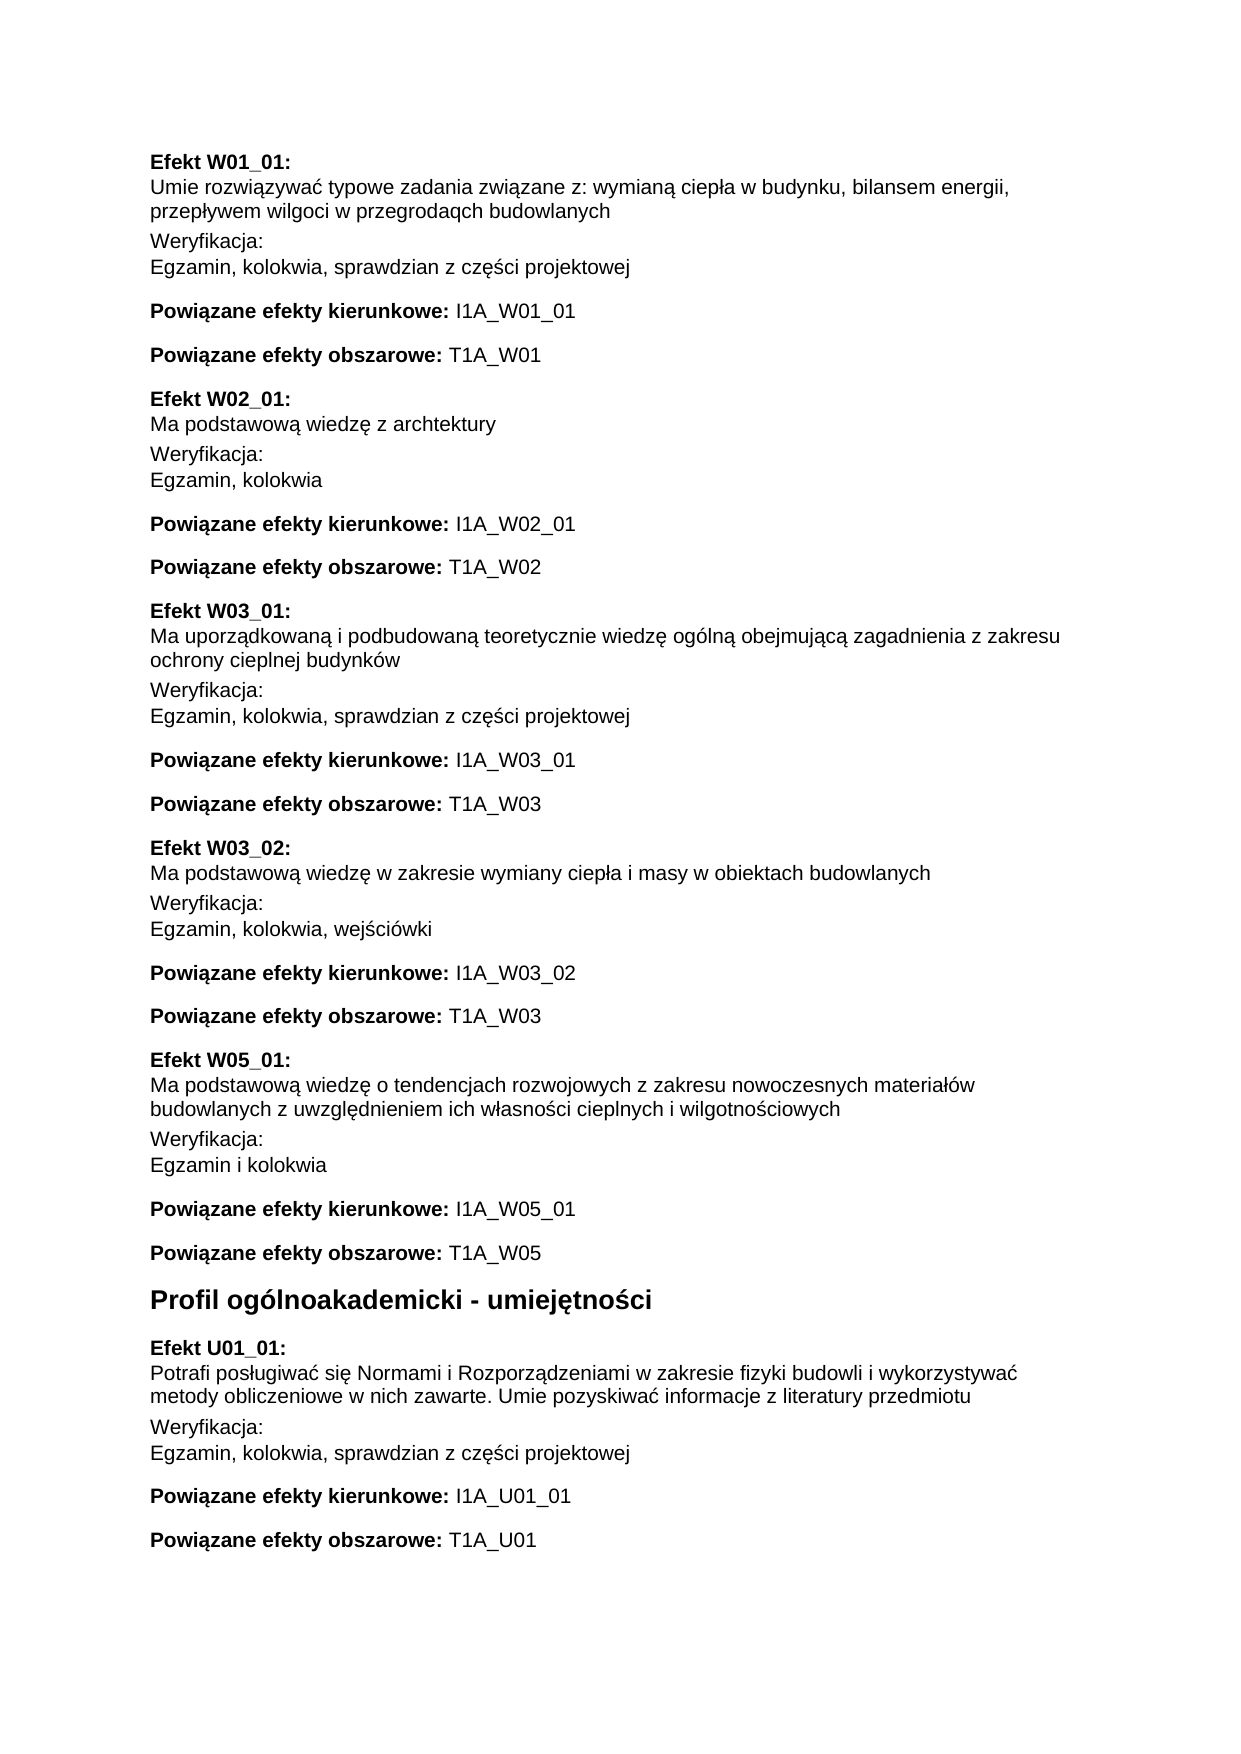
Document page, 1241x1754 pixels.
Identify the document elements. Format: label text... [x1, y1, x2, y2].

text Egzamin, kolokwia, sprawdzian z części projektowej [150, 1441, 1090, 1464]
text Efekt U01_01: [150, 1335, 1090, 1359]
text Powiązane efekty obszarowe: T1A_W02 [150, 555, 1090, 579]
text Weryfikacja: [150, 442, 1090, 466]
text Powiązane efekty obszarowe: T1A_W05 [150, 1241, 1090, 1264]
text Ma podstawową wiedzę o tendencjach rozwojowych z zakresu nowoczesnych materiałów budowlanych z uwzględnieniem ich własności cieplnych i wilgotnościowych [150, 1073, 1090, 1121]
text Ma uporządkowaną i podbudowaną teoretycznie wiedzę ogólną obejmującą zagadnienia z zakresu ochrony cieplnej budynków [150, 624, 1090, 672]
text Weryfikacja: [150, 1414, 1090, 1438]
text Efekt W02_01: [150, 386, 1090, 410]
text Umie rozwiązywać typowe zadania związane z: wymianą ciepła w budynku, bilansem energii, przepływem wilgoci w przegrodaqch budowlanych [150, 175, 1090, 223]
text Egzamin, kolokwia, wejściówki [150, 917, 1090, 941]
text Powiązane efekty obszarowe: T1A_W01 [150, 343, 1090, 367]
text Egzamin, kolokwia, sprawdzian z części projektowej [150, 704, 1090, 728]
text Powiązane efekty kierunkowe: I1A_W05_01 [150, 1197, 1090, 1221]
text Weryfikacja: [150, 229, 1090, 253]
text Efekt W03_01: [150, 599, 1090, 623]
text Powiązane efekty obszarowe: T1A_U01 [150, 1528, 1090, 1552]
text Powiązane efekty kierunkowe: I1A_W03_01 [150, 748, 1090, 772]
text Efekt W01_01: [150, 150, 1090, 174]
text Efekt W03_02: [150, 835, 1090, 859]
subtitle Profil ogólnoakademicki - umiejętności [150, 1284, 1090, 1316]
text Egzamin i kolokwia [150, 1153, 1090, 1177]
text Powiązane efekty kierunkowe: I1A_W01_01 [150, 299, 1090, 323]
text Potrafi posługiwać się Normami i Rozporządzeniami w zakresie fizyki budowli i wykorzystywać metody obliczeniowe w nich zawarte. Umie pozyskiwać informacje z literatury przedmiotu [150, 1360, 1090, 1408]
text Powiązane efekty obszarowe: T1A_W03 [150, 792, 1090, 816]
text Efekt W05_01: [150, 1048, 1090, 1072]
text Weryfikacja: [150, 891, 1090, 914]
text Egzamin, kolokwia [150, 468, 1090, 492]
text Powiązane efekty kierunkowe: I1A_W03_02 [150, 960, 1090, 984]
text Egzamin, kolokwia, sprawdzian z części projektowej [150, 255, 1090, 279]
text Powiązane efekty kierunkowe: I1A_W02_01 [150, 511, 1090, 535]
text Powiązane efekty obszarowe: T1A_W03 [150, 1004, 1090, 1028]
text Powiązane efekty kierunkowe: I1A_U01_01 [150, 1484, 1090, 1508]
text Weryfikacja: [150, 678, 1090, 702]
text Ma podstawową wiedzę w zakresie wymiany ciepła i masy w obiektach budowlanych [150, 860, 1090, 884]
text Weryfikacja: [150, 1127, 1090, 1151]
text Ma podstawową wiedzę z archtektury [150, 411, 1090, 435]
